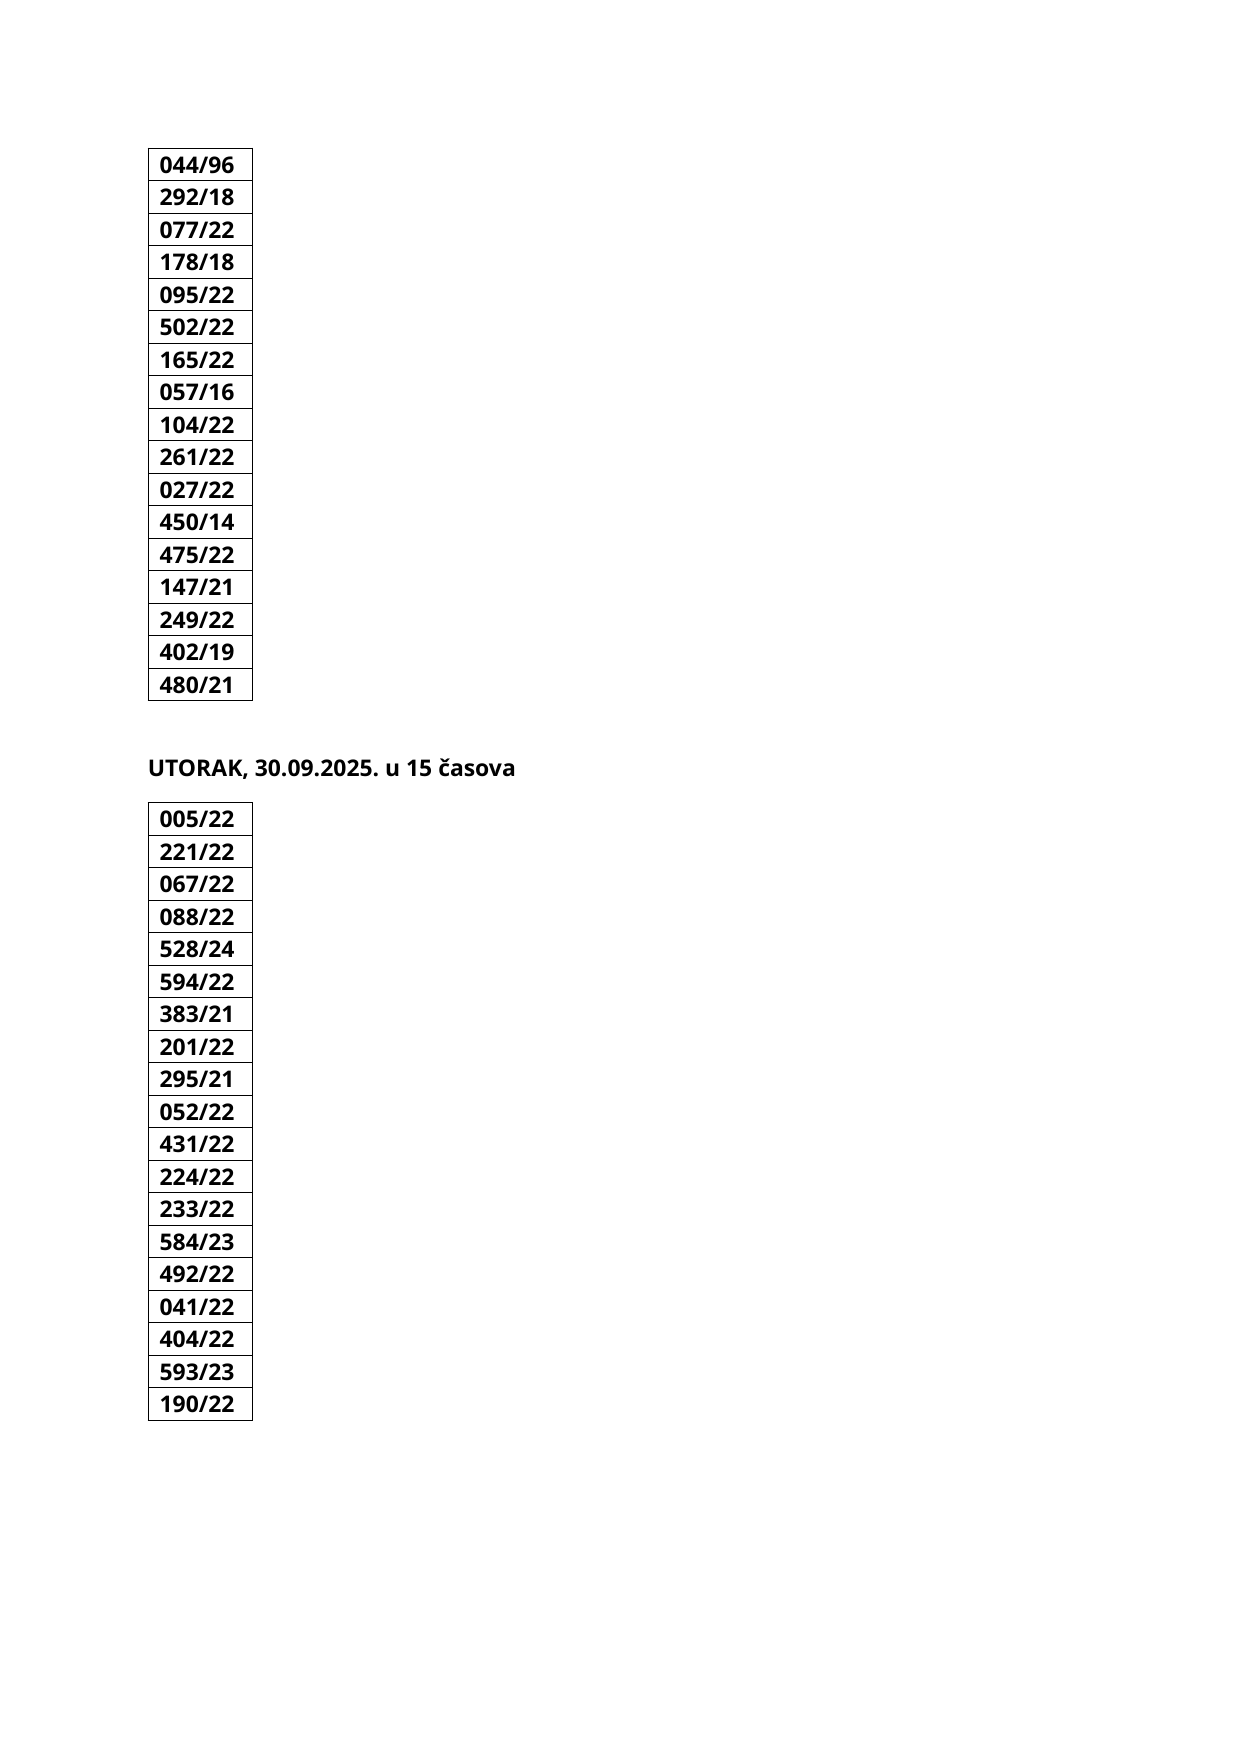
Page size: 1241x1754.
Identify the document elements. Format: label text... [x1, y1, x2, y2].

table_cell 404/22 [149, 1323, 252, 1354]
table_cell 584/23 [149, 1226, 252, 1257]
table_cell 475/22 [149, 539, 252, 570]
table_cell 502/22 [149, 311, 252, 343]
table_cell 594/22 [149, 966, 252, 997]
table_cell 295/21 [149, 1063, 252, 1094]
table_cell 044/96 [149, 149, 252, 180]
table_cell 261/22 [149, 441, 252, 473]
table_cell 221/22 [149, 836, 252, 867]
table_cell 402/19 [149, 636, 252, 668]
table_cell 450/14 [149, 506, 252, 538]
table_cell 027/22 [149, 474, 252, 505]
table_cell 431/22 [149, 1128, 252, 1159]
table_header 005/22 [149, 803, 252, 834]
table_cell 292/18 [149, 181, 252, 213]
table_cell 041/22 [149, 1291, 252, 1322]
table_cell 104/22 [149, 409, 252, 440]
table_cell 178/18 [149, 246, 252, 278]
table_cell 528/24 [149, 933, 252, 964]
table_cell 057/16 [149, 376, 252, 408]
table_cell 492/22 [149, 1258, 252, 1289]
table_cell 480/21 [149, 669, 252, 700]
text UTORAK, 30.09.2025. u 15 časova [148, 752, 1093, 783]
table_cell 593/23 [149, 1356, 252, 1387]
table_cell 067/22 [149, 868, 252, 899]
table_cell 233/22 [149, 1193, 252, 1224]
table_cell 088/22 [149, 901, 252, 932]
table_cell 095/22 [149, 279, 252, 310]
table_cell 224/22 [149, 1161, 252, 1192]
table_cell 147/21 [149, 571, 252, 603]
table_cell 190/22 [149, 1388, 252, 1419]
table_cell 165/22 [149, 344, 252, 375]
table_cell 249/22 [149, 604, 252, 635]
table_cell 052/22 [149, 1096, 252, 1127]
table_cell 383/21 [149, 998, 252, 1029]
table_cell 077/22 [149, 214, 252, 245]
table_cell 201/22 [149, 1031, 252, 1062]
